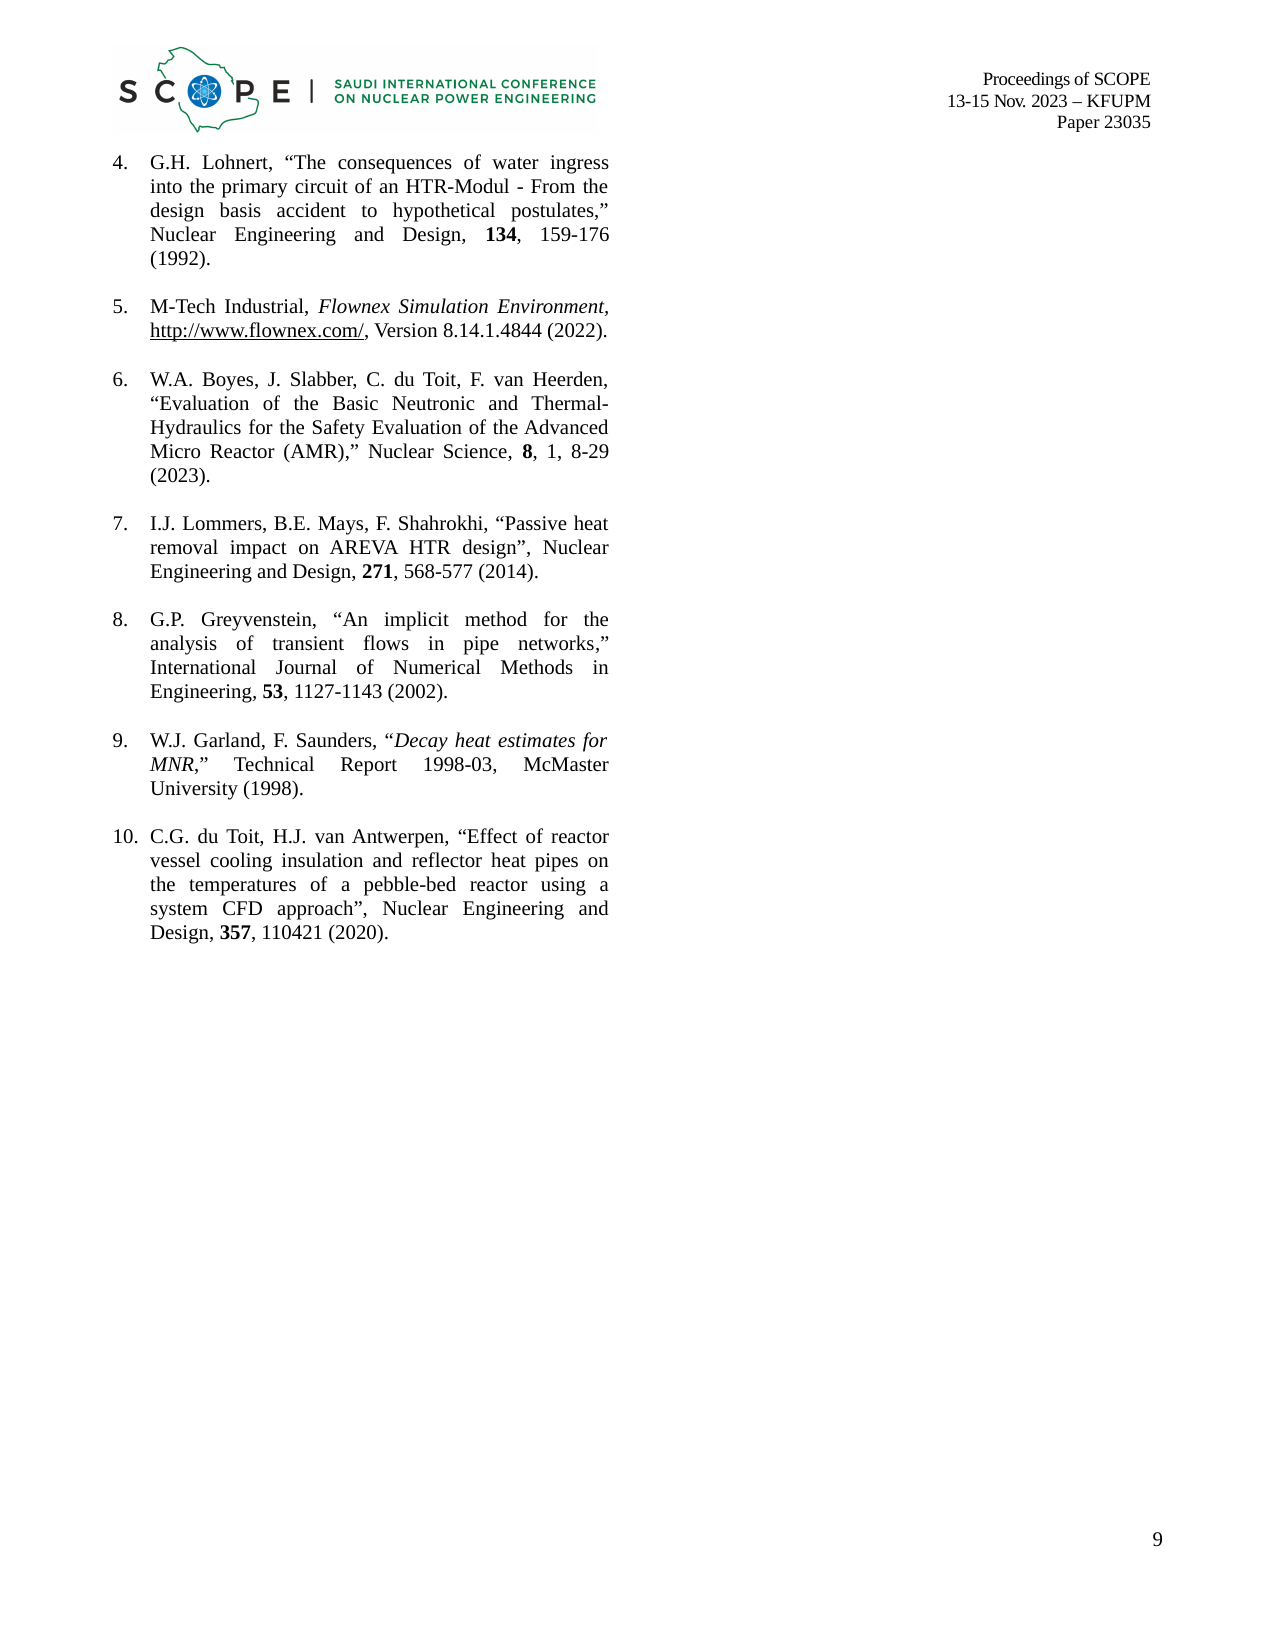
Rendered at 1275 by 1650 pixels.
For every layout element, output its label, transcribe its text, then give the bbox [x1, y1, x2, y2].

list G.P. Greyvenstein, “An implicit method for the analysis of transient flows in pipe networks,” International Journal of Numerical Methods in Engineering, 53, 1127-1143 (2002). [112, 607, 609, 703]
list C.G. du Toit, H.J. van Antwerpen, “Effect of reactor vessel cooling insulation and reflector heat pipes on the temperatures of a pebble-bed reactor using a system CFD approach”, Nuclear Engineering and Design, 357, 110421 (2020). [112, 824, 609, 944]
list G.H. Lohnert, “The consequences of water ingress into the primary circuit of an HTR-Modul - From the design basis accident to hypothetical postulates,” Nuclear Engineering and Design, 134, 159-176 (1992). [112, 150, 609, 270]
list W.J. Garland, F. Saunders, “Decay heat estimates for MNR,” Technical Report 1998-03, McMaster University (1998). [112, 727, 609, 800]
picture [112, 45, 598, 134]
list M-Tech Industrial, Flownex Simulation Environment, http://www.flownex.com/, Version 8.14.1.4844 (2022). [112, 294, 609, 342]
list I.J. Lommers, B.E. Mays, F. Shahrokhi, “Passive heat removal impact on AREVA HTR design”, Nuclear Engineering and Design, 271, 568-577 (2014). [112, 511, 609, 583]
list W.A. Boyes, J. Slabber, C. du Toit, F. van Heerden, “Evaluation of the Basic Neutronic and Thermal-Hydraulics for the Safety Evaluation of the Advanced Micro Reactor (AMR),” Nuclear Science, 8, 1, 8-29 (2023). [112, 367, 609, 487]
